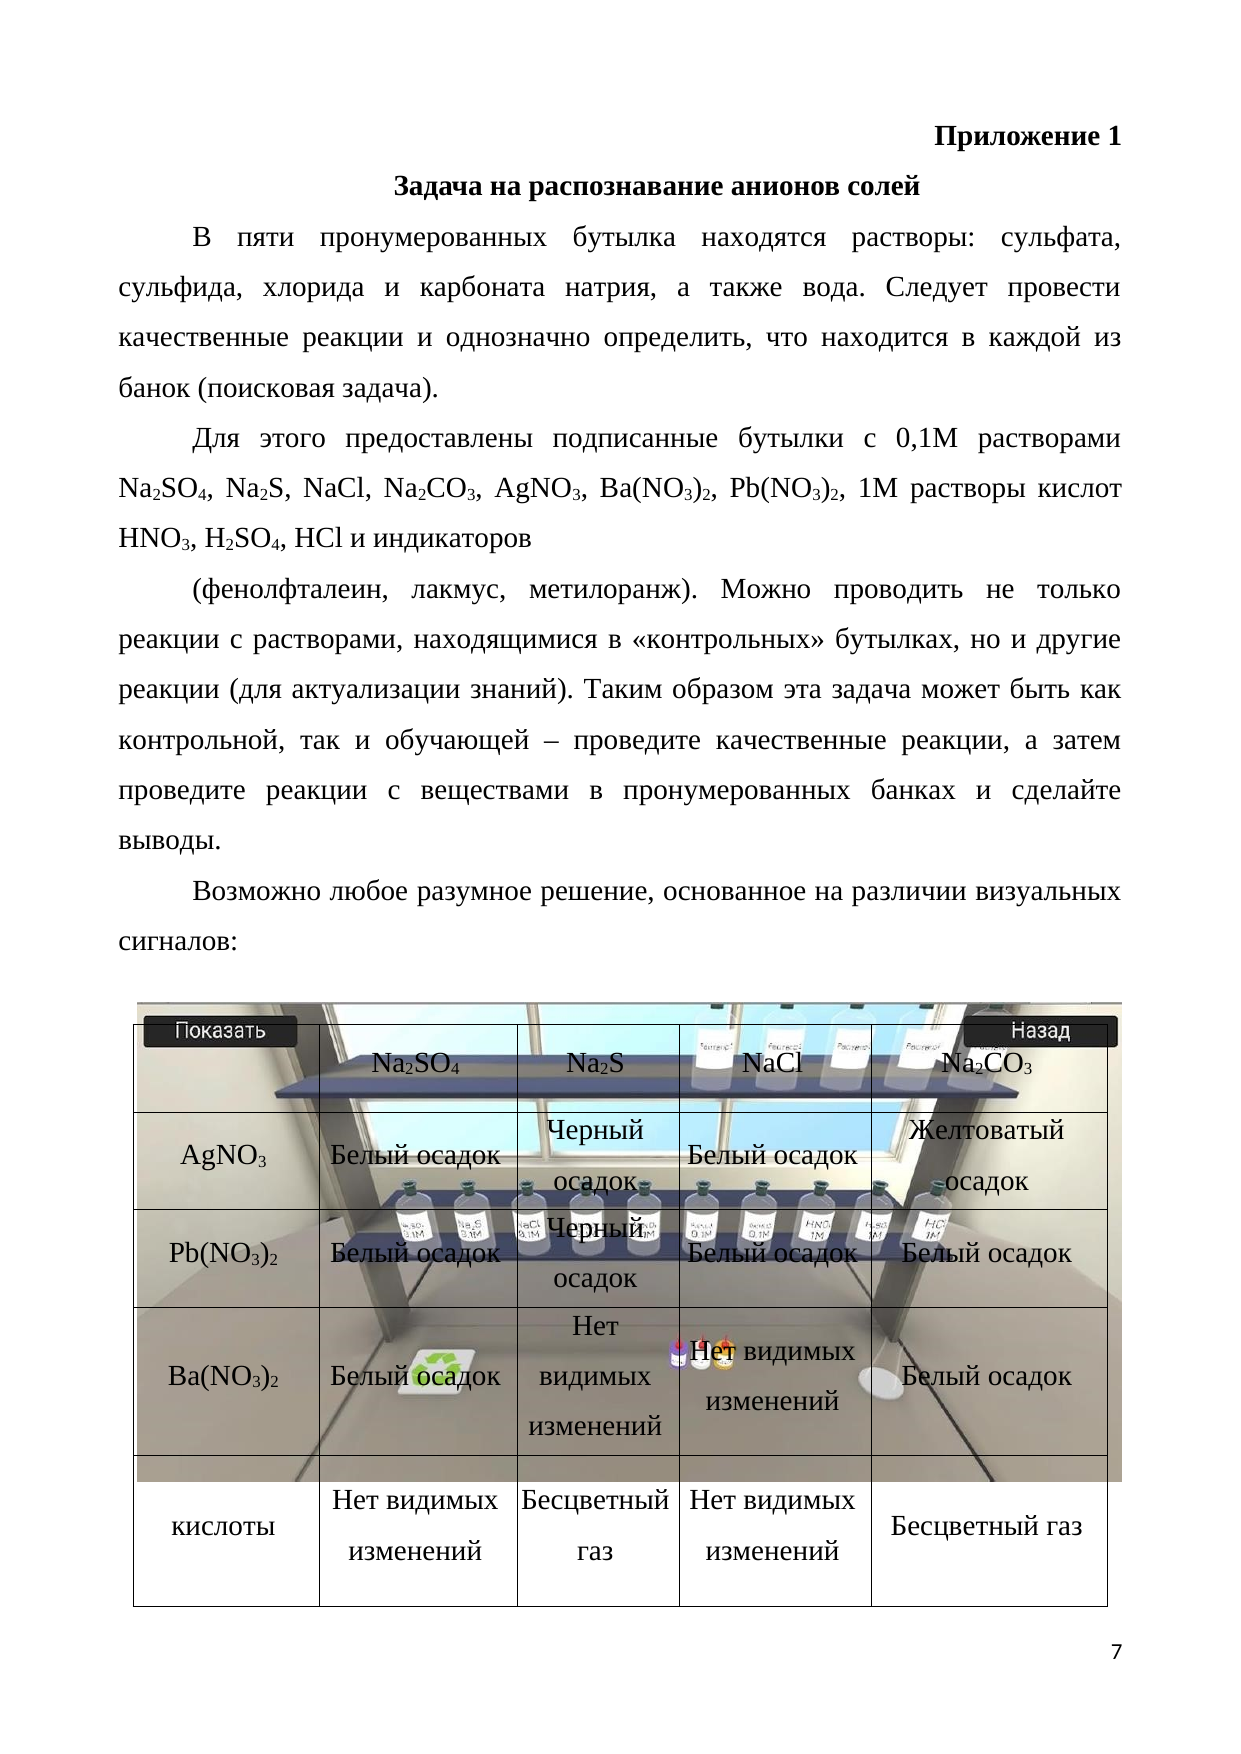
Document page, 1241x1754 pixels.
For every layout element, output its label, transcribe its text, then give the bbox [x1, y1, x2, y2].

table_cell Pb(NO3)2 [134, 1210, 319, 1307]
text Для этого предоставлены подписанные бутылки с 0,1М растворами Na2SO4, Na2S, NaCl, Na2CO3, AgNO3, Ba(NO3)2, Pb(NO3)2, 1М растворы кислот HNO3, H2SO4, HCl и индикаторов [118, 420, 1122, 554]
table_cell Белый осадок [320, 1113, 517, 1209]
text В пяти пронумерованных бутылка находятся растворы: сульфата, сульфида, хлорида и карбоната натрия, а также вода. Следует провести качественные реакции и однозначно определить, что находится в каждой из банок (поисковая задача). [118, 219, 1122, 403]
text Возможно любое разумное решение, основанное на различии визуальных сигналов: [118, 873, 1122, 957]
table_header Na2S [518, 1025, 679, 1112]
table_cell кислоты [134, 1456, 319, 1606]
table_cell Белый осадок [680, 1210, 871, 1307]
table_cell Нет видимых изменений [320, 1456, 517, 1606]
picture [137, 1002, 1122, 1482]
table_cell Белый осадок [320, 1308, 517, 1455]
table_cell Нет видимых изменений [518, 1308, 679, 1455]
table_cell Белый осадок [680, 1113, 871, 1209]
table_cell Ba(NO3)2 [134, 1308, 319, 1455]
table_cell Белый осадок [872, 1210, 1107, 1307]
table_cell Черный осадок [518, 1113, 679, 1209]
table_cell Черный осадок [518, 1210, 679, 1307]
table_header Na2CO3 [872, 1025, 1107, 1112]
table_cell Желтоватый осадок [872, 1113, 1107, 1209]
table_cell Нет видимых изменений [680, 1308, 871, 1455]
subtitle Приложение 1 [118, 118, 1122, 152]
subtitle Задача на распознавание анионов солей [118, 168, 1122, 202]
table_cell Бесцветный газ [518, 1456, 679, 1606]
table_header Na2SO4 [320, 1025, 517, 1112]
table_cell AgNO3 [134, 1113, 319, 1209]
table_cell Белый осадок [872, 1308, 1107, 1455]
table_cell Нет видимых изменений [680, 1456, 871, 1606]
table_header NaCl [680, 1025, 871, 1112]
table_cell Белый осадок [320, 1210, 517, 1307]
table_header [134, 1025, 319, 1112]
table_cell Бесцветный газ [872, 1456, 1107, 1606]
text (фенолфталеин, лакмус, метилоранж). Можно проводить не только реакции с растворами, находящимися в «контрольных» бутылках, но и другие реакции (для актуализации знаний). Таким образом эта задача может быть как контрольной, так и обучающей – проведите качественные реакции, а затем проведите реакции с веществами в пронумерованных банках и сделайте выводы. [118, 571, 1122, 856]
